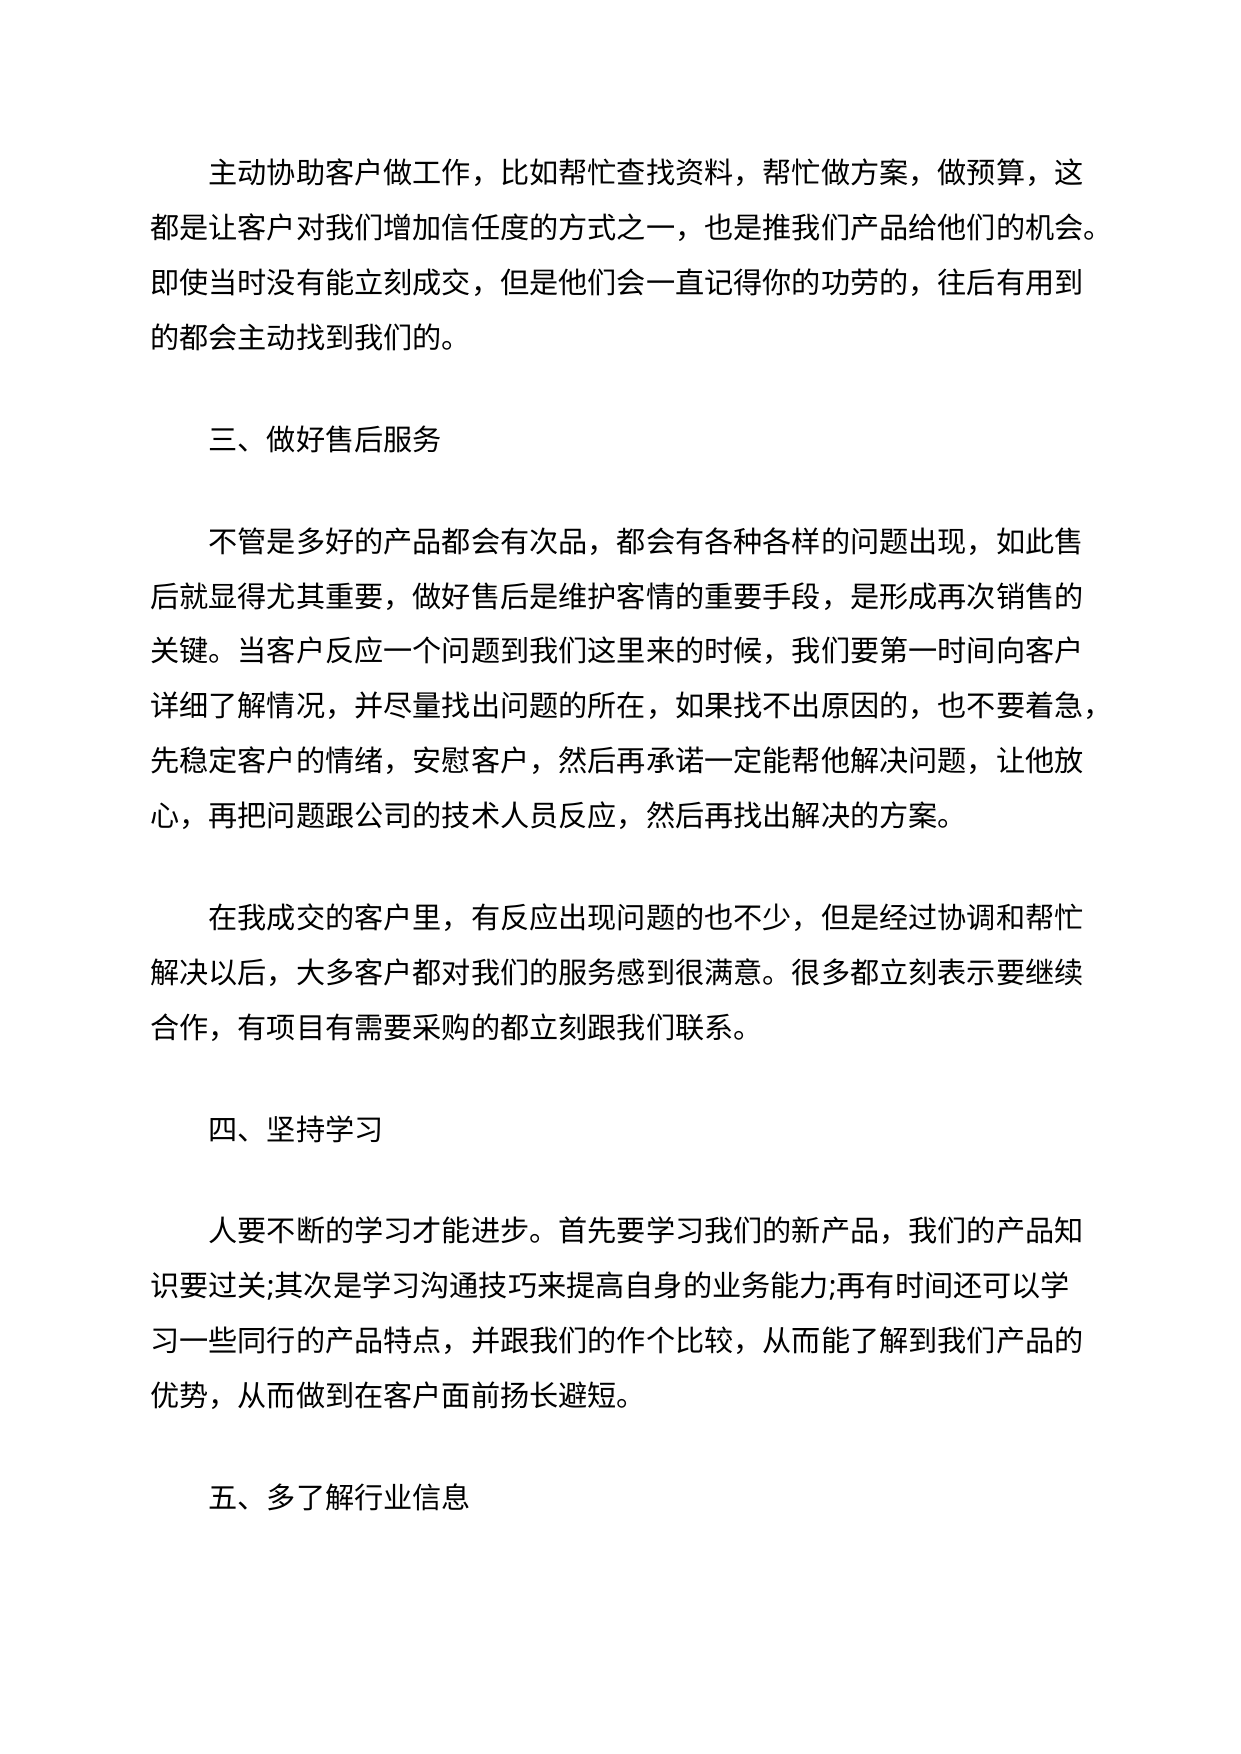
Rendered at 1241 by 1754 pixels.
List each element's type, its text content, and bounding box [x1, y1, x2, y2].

text 在我成交的客户里，有反应出现问题的也不少，但是经过协调和帮忙解决以后，大多客户都对我们的服务感到很满意。很多都立刻表示要继续合作，有项目有需要采购的都立刻跟我们联系。 [150, 894, 1090, 1047]
text 不管是多好的产品都会有次品，都会有各种各样的问题出现，如此售后就显得尤其重要，做好售后是维护客情的重要手段，是形成再次销售的关键。当客户反应一个问题到我们这里来的时候，我们要第一时间向客户详细了解情况，并尽量找出问题的所在，如果找不出原因的，也不要着急，先稳定客户的情绪，安慰客户，然后再承诺一定能帮他解决问题，让他放心，再把问题跟公司的技术人员反应，然后再找出解决的方案。 [150, 518, 1090, 835]
text 主动协助客户做工作，比如帮忙查找资料，帮忙做方案，做预算，这都是让客户对我们增加信任度的方式之一，也是推我们产品给他们的机会。即使当时没有能立刻成交，但是他们会一直记得你的功劳的，往后有用到的都会主动找到我们的。 [150, 150, 1090, 357]
text 五、多了解行业信息 [150, 1474, 1090, 1517]
text 人要不断的学习才能进步。首先要学习我们的新产品，我们的产品知识要过关;其次是学习沟通技巧来提高自身的业务能力;再有时间还可以学习一些同行的产品特点，并跟我们的作个比较，从而能了解到我们产品的优势，从而做到在客户面前扬长避短。 [150, 1208, 1090, 1415]
text 三、做好售后服务 [150, 416, 1090, 459]
text 四、坚持学习 [150, 1106, 1090, 1148]
